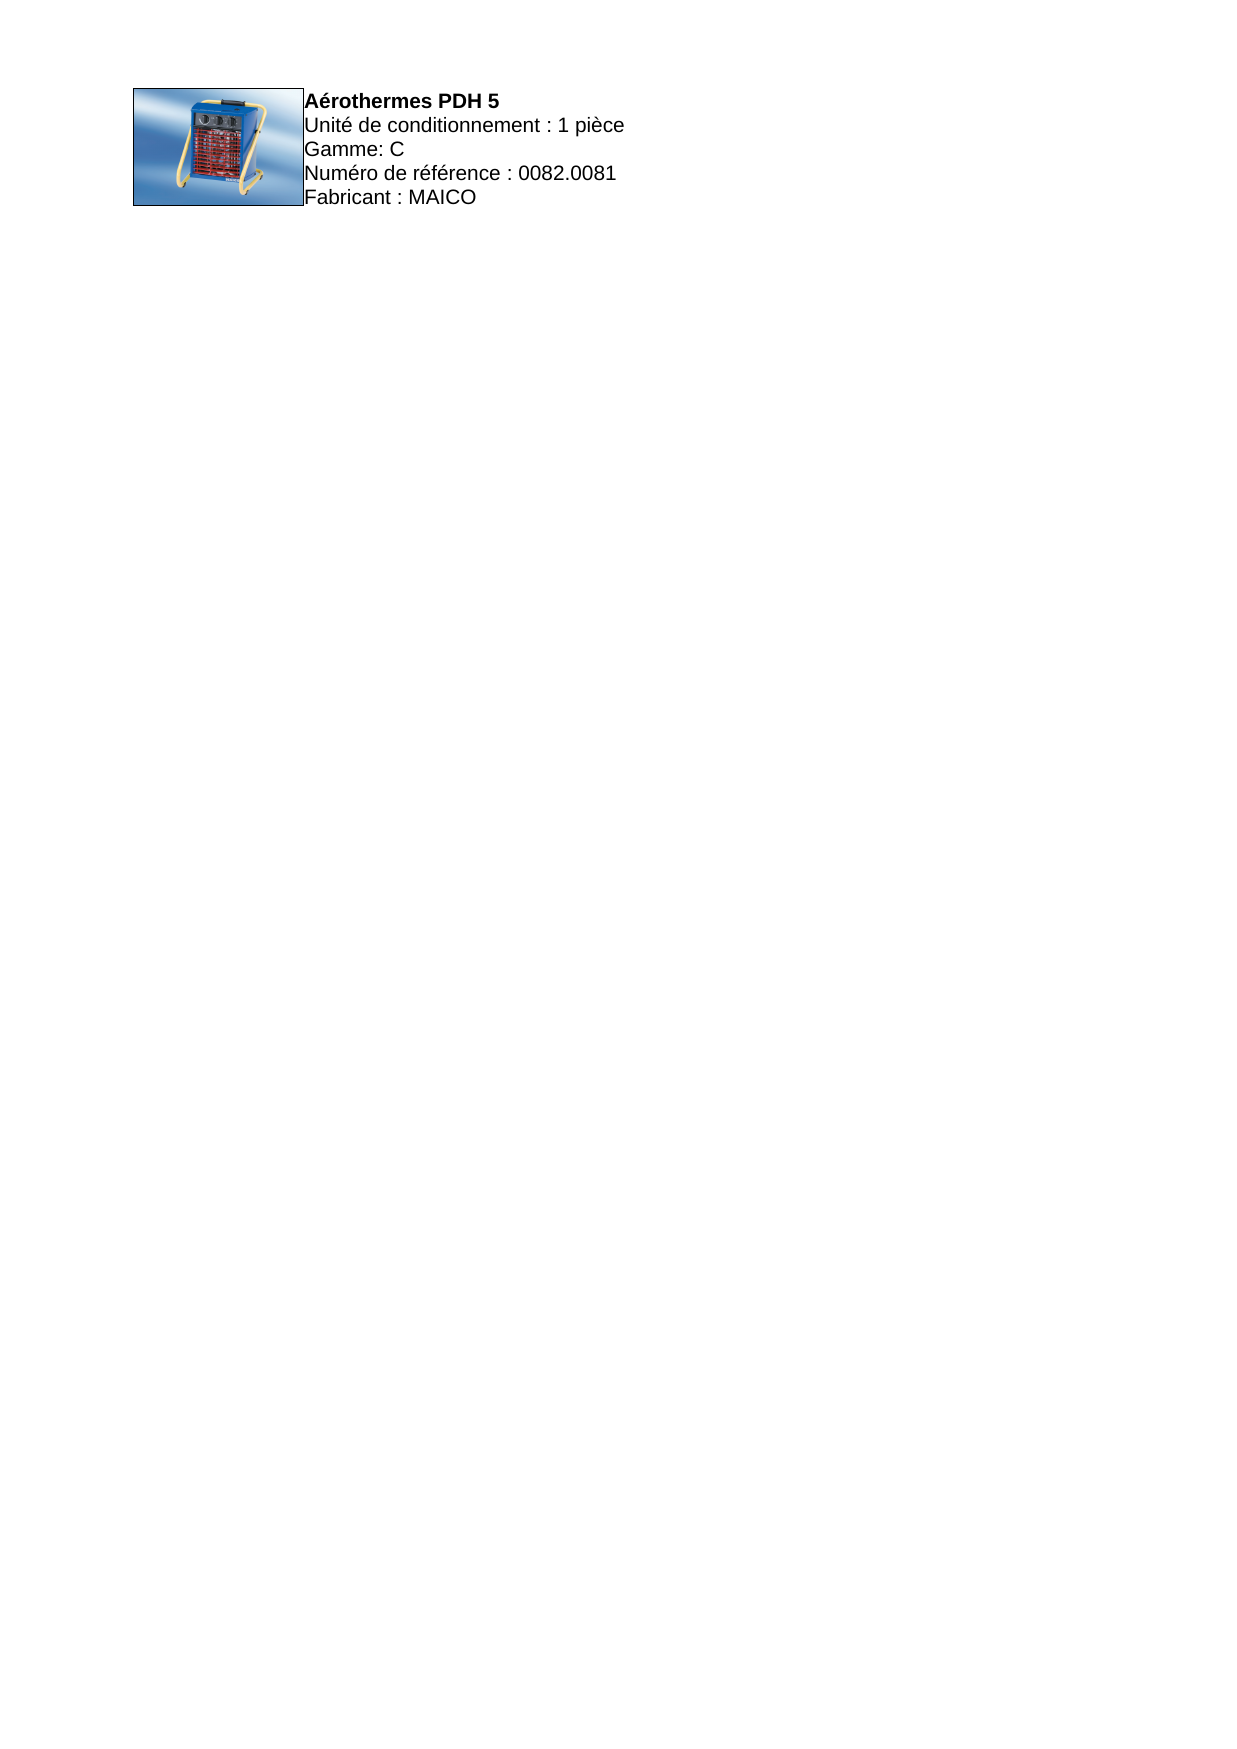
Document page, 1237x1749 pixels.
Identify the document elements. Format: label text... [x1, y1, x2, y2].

text Aérothermes PDH 5Unité de conditionnement : 1 pièceGamme: C Numéro de référence : 0082.0081Fabricant : MAICO [133, 89, 1148, 208]
picture [134, 89, 303, 205]
